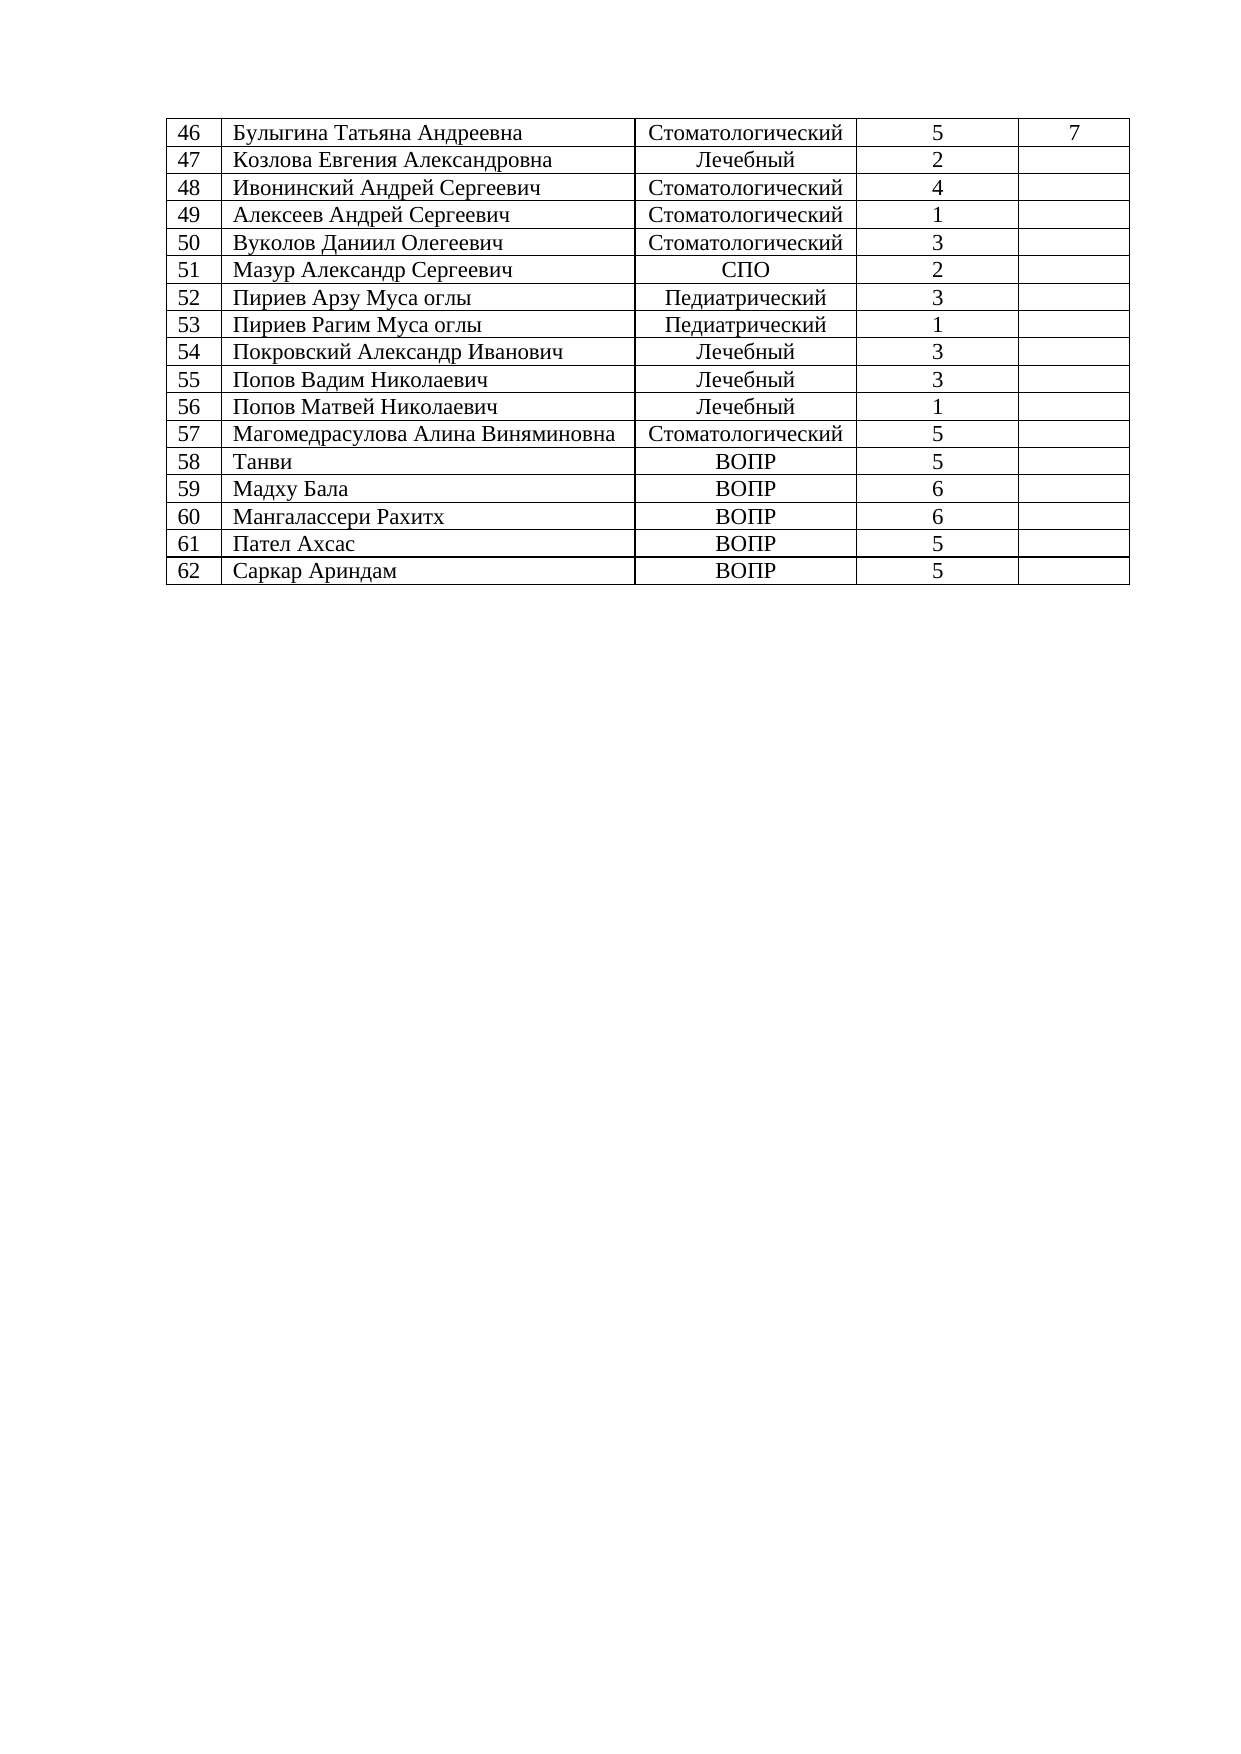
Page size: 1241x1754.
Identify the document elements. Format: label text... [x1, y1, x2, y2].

table_cell Стоматологический [636, 201, 856, 228]
table_cell [1019, 366, 1129, 392]
table_cell [167, 338, 221, 365]
table_cell [1019, 448, 1129, 474]
table_cell [167, 174, 221, 200]
table_cell [1019, 229, 1129, 255]
table_cell [167, 256, 221, 282]
table_cell Козлова Евгения Александровна [222, 147, 634, 173]
table_cell 1 [857, 201, 1018, 228]
table_cell 3 [857, 338, 1018, 365]
table_cell [1019, 530, 1129, 556]
table_cell [1019, 558, 1129, 584]
table_cell 7 [1019, 119, 1129, 146]
table_cell [1019, 393, 1129, 419]
table_cell [167, 284, 221, 310]
table_cell Педиатрический [636, 284, 856, 310]
table_cell [167, 393, 221, 419]
table_cell Лечебный [636, 147, 856, 173]
table_cell [167, 475, 221, 502]
table_cell 6 [857, 475, 1018, 502]
table_cell Мазур Александр Сергеевич [222, 256, 634, 282]
table_cell [1019, 421, 1129, 447]
table_cell Пириев Арзу Муса оглы [222, 284, 634, 310]
table_cell [167, 448, 221, 474]
table_cell [167, 147, 221, 173]
table_cell 3 [857, 229, 1018, 255]
table_cell Булыгина Татьяна Андреевна [222, 119, 634, 146]
table_cell Покровский Александр Иванович [222, 338, 634, 365]
table_cell Попов Вадим Николаевич [222, 366, 634, 392]
table_cell [1019, 475, 1129, 502]
table_cell 5 [857, 421, 1018, 447]
table_cell Попов Матвей Николаевич [222, 393, 634, 419]
table_cell [1019, 338, 1129, 365]
table_cell ВОПР [636, 448, 856, 474]
table_cell [167, 229, 221, 255]
table_cell Мадху Бала [222, 475, 634, 502]
table_cell [1019, 311, 1129, 337]
table_cell 2 [857, 256, 1018, 282]
table_cell 5 [857, 558, 1018, 584]
table_cell [167, 503, 221, 529]
table_cell Мангалассери Рахитх [222, 503, 634, 529]
table_cell Саркар Ариндам [222, 558, 634, 584]
table_cell [167, 201, 221, 228]
table_cell Стоматологический [636, 119, 856, 146]
table_cell [1019, 284, 1129, 310]
table_cell Педиатрический [636, 311, 856, 337]
table_cell ВОПР [636, 503, 856, 529]
table_cell Алексеев Андрей Сергеевич [222, 201, 634, 228]
table_cell Пател Ахсас [222, 530, 634, 556]
table_cell 1 [857, 393, 1018, 419]
table_cell Лечебный [636, 393, 856, 419]
table_cell 3 [857, 284, 1018, 310]
table_cell [167, 421, 221, 447]
table_cell ВОПР [636, 530, 856, 556]
table_cell [1019, 201, 1129, 228]
table_cell [1019, 503, 1129, 529]
table_cell [167, 530, 221, 556]
table_cell ВОПР [636, 475, 856, 502]
table_cell [1019, 147, 1129, 173]
table_cell 1 [857, 311, 1018, 337]
table_cell [167, 119, 221, 146]
table_cell [1019, 174, 1129, 200]
table_cell СПО [636, 256, 856, 282]
table_cell Стоматологический [636, 421, 856, 447]
table_cell [1019, 256, 1129, 282]
table_cell 3 [857, 366, 1018, 392]
table_cell Магомедрасулова Алина Виняминовна [222, 421, 634, 447]
table_cell Пириев Рагим Муса оглы [222, 311, 634, 337]
table_cell 5 [857, 448, 1018, 474]
table_cell Вуколов Даниил Олегеевич [222, 229, 634, 255]
table_cell 2 [857, 147, 1018, 173]
table_cell Лечебный [636, 366, 856, 392]
table_cell Ивонинский Андрей Сергеевич [222, 174, 634, 200]
table_cell 4 [857, 174, 1018, 200]
table_cell Стоматологический [636, 174, 856, 200]
table_cell 5 [857, 530, 1018, 556]
table_cell [167, 558, 221, 584]
table_cell [167, 311, 221, 337]
table_cell 5 [857, 119, 1018, 146]
table_cell 6 [857, 503, 1018, 529]
table_cell Стоматологический [636, 229, 856, 255]
table_cell Лечебный [636, 338, 856, 365]
table_cell ВОПР [636, 558, 856, 584]
table_cell [167, 366, 221, 392]
table_cell Танви [222, 448, 634, 474]
